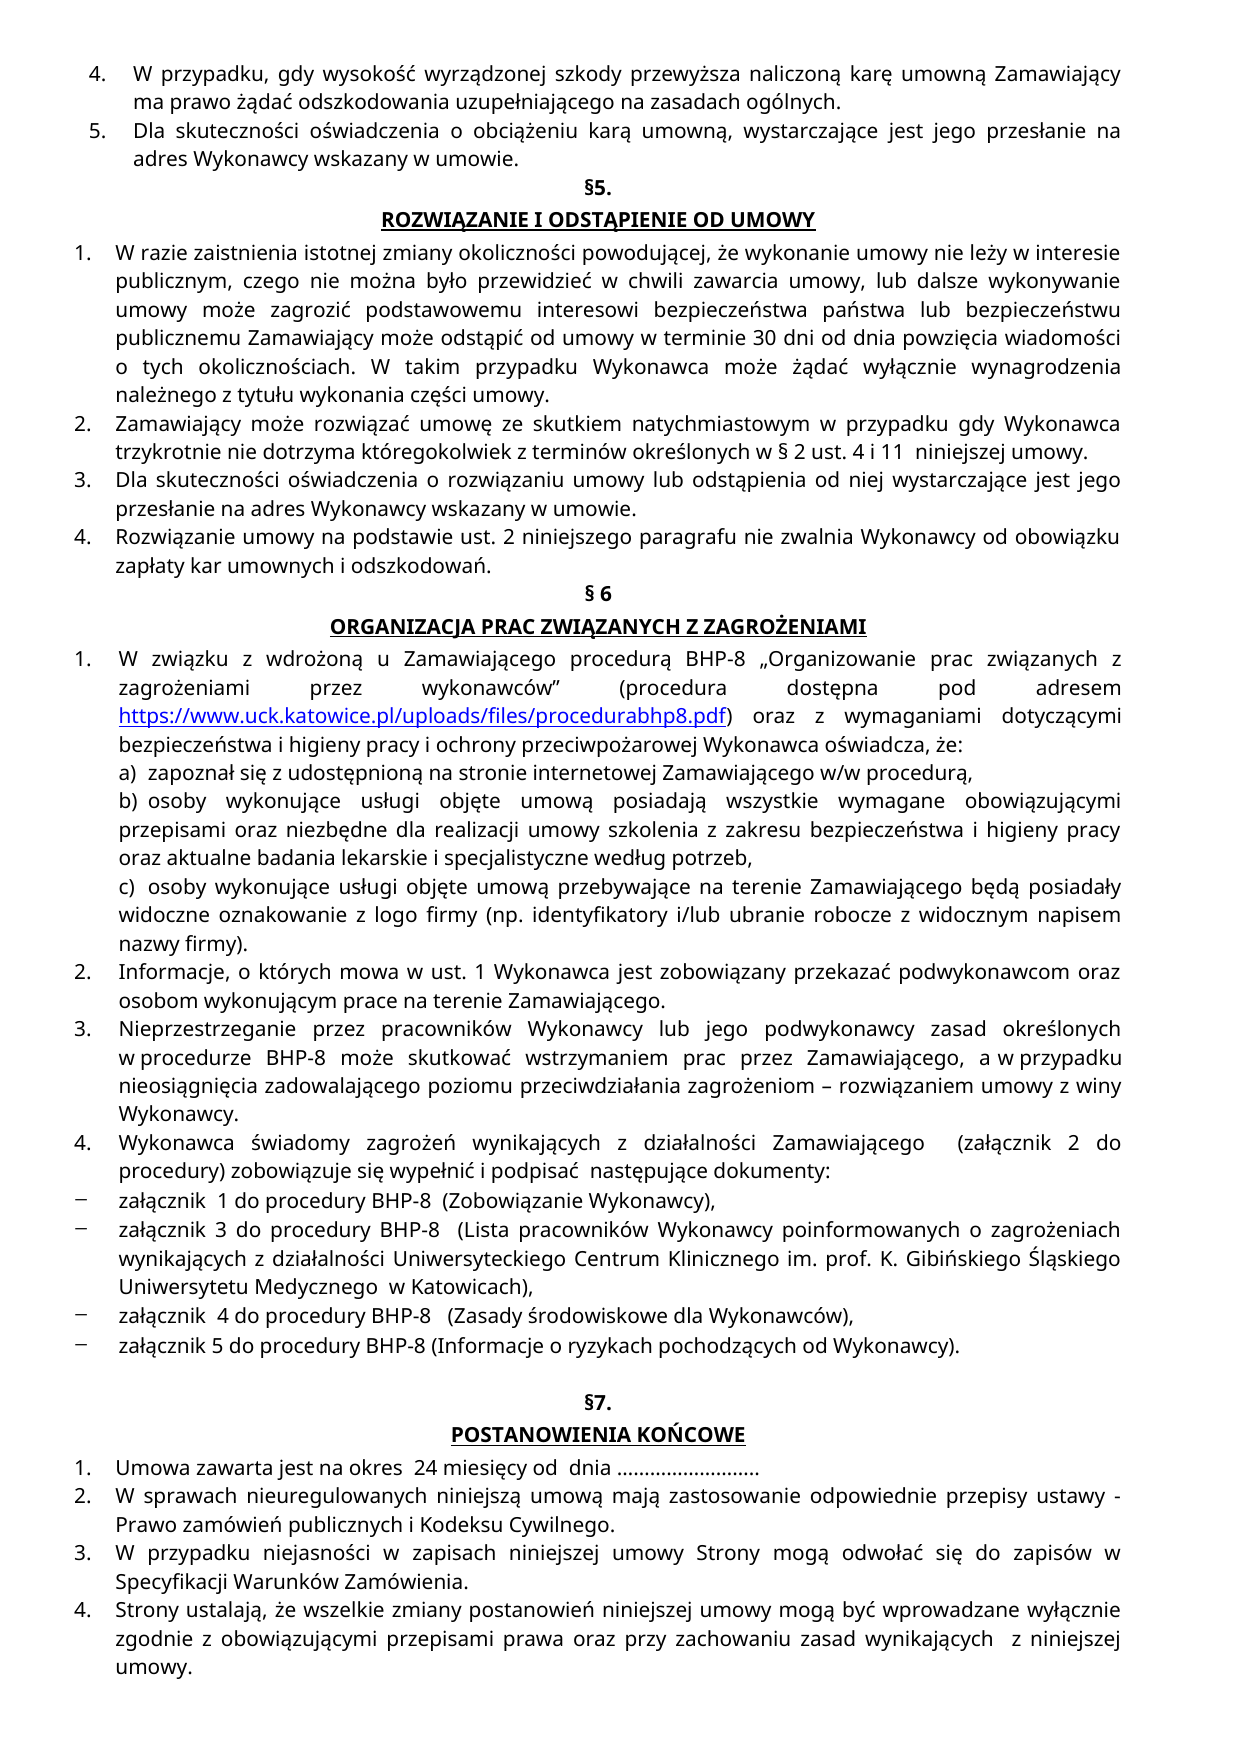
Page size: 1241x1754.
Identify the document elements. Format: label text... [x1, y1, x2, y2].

list osoby wykonujące usługi objęte umową przebywające na terenie Zamawiającego będą posiadały widoczne oznakowanie z logo firmy (np. identyfikatory i/lub ubranie robocze z widocznym napisem nazwy firmy). [118, 872, 1122, 957]
list W związku z wdrożoną u Zamawiającego procedurą BHP-8 „Organizowanie prac związanych z zagrożeniami przez wykonawców” (procedura dostępna pod adresem https://www.uck.katowice.pl/uploads/files/procedurabhp8.pdf) oraz z wymaganiami dotyczącymi bezpieczeństwa i higieny pracy i ochrony przeciwpożarowej Wykonawca oświadcza, że: [74, 644, 1122, 758]
list W sprawach nieuregulowanych niniejszą umową mają zastosowanie odpowiednie przepisy ustawy - Prawo zamówień publicznych i Kodeksu Cywilnego. [74, 1482, 1122, 1538]
text §7. [74, 1388, 1122, 1416]
list Umowa zawarta jest na okres 24 miesięcy od dnia …………………….. [74, 1453, 1122, 1482]
list W razie zaistnienia istotnej zmiany okoliczności powodującej, że wykonanie umowy nie leży w interesie publicznym, czego nie można było przewidzieć w chwili zawarcia umowy, lub dalsze wykonywanie umowy może zagrozić podstawowemu interesowi bezpieczeństwa państwa lub bezpieczeństwu publicznemu Zamawiający może odstąpić od umowy w terminie 30 dni od dnia powzięcia wiadomości o tych okolicznościach. W takim przypadku Wykonawca może żądać wyłącznie wynagrodzenia należnego z tytułu wykonania części umowy. [74, 238, 1122, 409]
text ORGANIZACJA PRAC ZWIĄZANYCH Z ZAGROŻENIAMI [74, 612, 1122, 640]
text § 6 [74, 579, 1122, 608]
list osoby wykonujące usługi objęte umową posiadają wszystkie wymagane obowiązującymi przepisami oraz niezbędne dla realizacji umowy szkolenia z zakresu bezpieczeństwa i higieny pracy oraz aktualne badania lekarskie i specjalistyczne według potrzeb, [118, 787, 1122, 872]
list W przypadku, gdy wysokość wyrządzonej szkody przewyższa naliczoną karę umowną Zamawiający ma prawo żądać odszkodowania uzupełniającego na zasadach ogólnych. [89, 59, 1122, 116]
text §5. [74, 173, 1122, 201]
list Wykonawca świadomy zagrożeń wynikających z działalności Zamawiającego (załącznik 2 do procedury) zobowiązuje się wypełnić i podpisać następujące dokumenty: [74, 1128, 1122, 1185]
list załącznik 4 do procedury BHP-8 (Zasady środowiskowe dla Wykonawców), [74, 1301, 1122, 1330]
list Dla skuteczności oświadczenia o rozwiązaniu umowy lub odstąpienia od niej wystarczające jest jego przesłanie na adres Wykonawcy wskazany w umowie. [74, 466, 1122, 522]
list załącznik 5 do procedury BHP-8 (Informacje o ryzykach pochodzących od Wykonawcy). [74, 1330, 1122, 1359]
list załącznik 3 do procedury BHP-8 (Lista pracowników Wykonawcy poinformowanych o zagrożeniach wynikających z działalności Uniwersyteckiego Centrum Klinicznego im. prof. K. Gibińskiego Śląskiego Uniwersytetu Medycznego w Katowicach), [74, 1214, 1122, 1301]
list Strony ustalają, że wszelkie zmiany postanowień niniejszej umowy mogą być wprowadzane wyłącznie zgodnie z obowiązującymi przepisami prawa oraz przy zachowaniu zasad wynikających z niniejszej umowy. [74, 1595, 1122, 1681]
list Rozwiązanie umowy na podstawie ust. 2 niniejszego paragrafu nie zwalnia Wykonawcy od obowiązku zapłaty kar umownych i odszkodowań. [74, 522, 1122, 579]
text POSTANOWIENIA KOŃCOWE [74, 1421, 1122, 1449]
list Informacje, o których mowa w ust. 1 Wykonawca jest zobowiązany przekazać podwykonawcom oraz osobom wykonującym prace na terenie Zamawiającego. [74, 957, 1122, 1014]
list Dla skuteczności oświadczenia o obciążeniu karą umowną, wystarczające jest jego przesłanie na adres Wykonawcy wskazany w umowie. [89, 116, 1122, 173]
list załącznik 1 do procedury BHP-8 (Zobowiązanie Wykonawcy), [74, 1185, 1122, 1214]
list W przypadku niejasności w zapisach niniejszej umowy Strony mogą odwołać się do zapisów w Specyfikacji Warunków Zamówienia. [74, 1538, 1122, 1595]
list Zamawiający może rozwiązać umowę ze skutkiem natychmiastowym w przypadku gdy Wykonawca trzykrotnie nie dotrzyma któregokolwiek z terminów określonych w § 2 ust. 4 i 11 niniejszej umowy. [74, 409, 1122, 466]
list Nieprzestrzeganie przez pracowników Wykonawcy lub jego podwykonawcy zasad określonych w procedurze BHP-8 może skutkować wstrzymaniem prac przez Zamawiającego, a w przypadku nieosiągnięcia zadowalającego poziomu przeciwdziałania zagrożeniom – rozwiązaniem umowy z winy Wykonawcy. [74, 1014, 1122, 1128]
list zapoznał się z udostępnioną na stronie internetowej Zamawiającego w/w procedurą, [118, 758, 1122, 787]
text ROZWIĄZANIE I ODSTĄPIENIE OD UMOWY [74, 205, 1122, 234]
